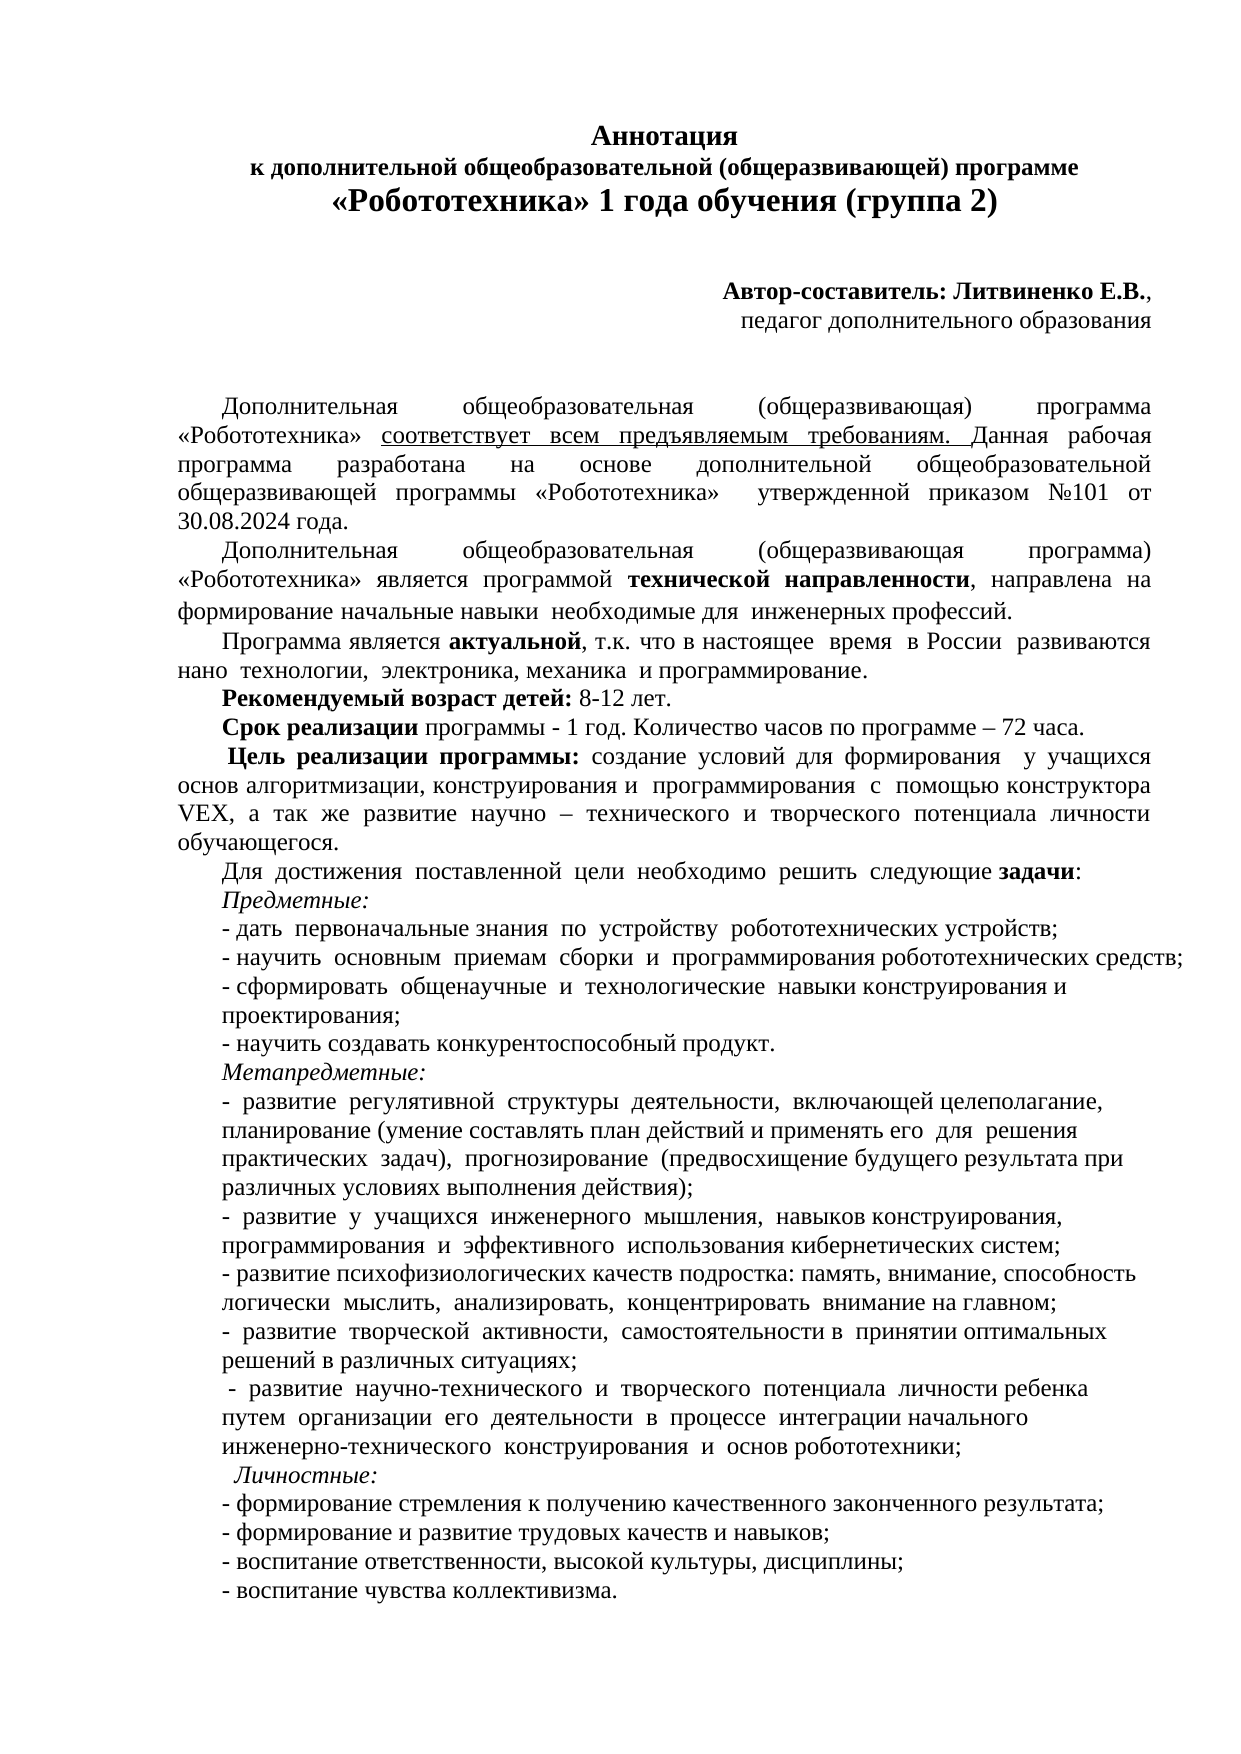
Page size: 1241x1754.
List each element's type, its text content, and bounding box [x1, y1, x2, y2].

text Личностные: [222, 1460, 1152, 1488]
text Аннотация [177, 118, 1152, 152]
text Срок реализации программы - 1 год. Количество часов по программе – 72 часа. [177, 712, 1152, 741]
text - сформировать общенаучные и технологические навыки конструирования и проектирования; [222, 971, 1152, 1028]
text Предметные: [222, 885, 1152, 913]
text - научить основным приемам сборки и программирования робототехнических средств; [222, 942, 1196, 971]
text - дать первоначальные знания по устройству робототехнических устройств; [222, 913, 1152, 942]
text - развитие творческой активности, самостоятельности в принятии оптимальных решений в различных ситуациях; [222, 1316, 1152, 1373]
text Цель реализации программы: создание условий для формирования у учащихся основ алгоритмизации, конструирования и программирования с помощью конструктора VEX, а так же развитие научно – технического и творческого потенциала личности обучающегося. [177, 741, 1152, 856]
text Метапредметные: [222, 1057, 1152, 1086]
text - развитие регулятивной структуры деятельности, включающей целеполагание, планирование (умение составлять план действий и применять его для решения практических задач), прогнозирование (предвосхищение будущего результата при различных условиях выполнения действия); [222, 1086, 1152, 1201]
text Автор-составитель: Литвиненко Е.В., [177, 276, 1152, 305]
text «Робототехника» 1 года обучения (группа 2) [177, 180, 1152, 219]
text - научить создавать конкурентоспособный продукт. [222, 1028, 1152, 1057]
text Дополнительная общеобразовательная (общеразвивающая) программа «Робототехника» соответствует всем предъявляемым требованиям. Данная рабочая программа разработана на основе дополнительной общеобразовательной общеразвивающей программы «Робототехника» утвержденной приказом №101 от 30.08.2024 года. [177, 391, 1152, 535]
text к дополнительной общеобразовательной (общеразвивающей) программе [177, 152, 1152, 180]
text Дополнительная общеобразовательная (общеразвивающая программа) «Робототехника» является программой технической направленности, направлена на формирование начальные навыки необходимые для инженерных профессий. [177, 535, 1152, 626]
text - формирование стремления к получению качественного законченного результата; [222, 1488, 1152, 1517]
text - воспитание ответственности, высокой культуры, дисциплины; [222, 1546, 1152, 1575]
text - развитие научно-технического и творческого потенциала личности ребенка путем организации его деятельности в процессе интеграции начального инженерно-технического конструирования и основ робототехники; [222, 1373, 1152, 1460]
text педагог дополнительного образования [177, 305, 1152, 334]
text - развитие психофизиологических качеств подростка: память, внимание, способность логически мыслить, анализировать, концентрировать внимание на главном; [222, 1258, 1152, 1316]
text Для достижения поставленной цели необходимо решить следующие задачи: [222, 856, 1152, 885]
text - развитие у учащихся инженерного мышления, навыков конструирования, программирования и эффективного использования кибернетических систем; [222, 1201, 1152, 1258]
text - формирование и развитие трудовых качеств и навыков; [222, 1517, 1152, 1546]
text - воспитание чувства коллективизма. [222, 1575, 1152, 1603]
text Программа является актуальной, т.к. что в настоящее время в России развиваются нано технологии, электроника, механика и программирование. [177, 626, 1152, 683]
text Рекомендуемый возраст детей: 8-12 лет. [177, 683, 1152, 712]
